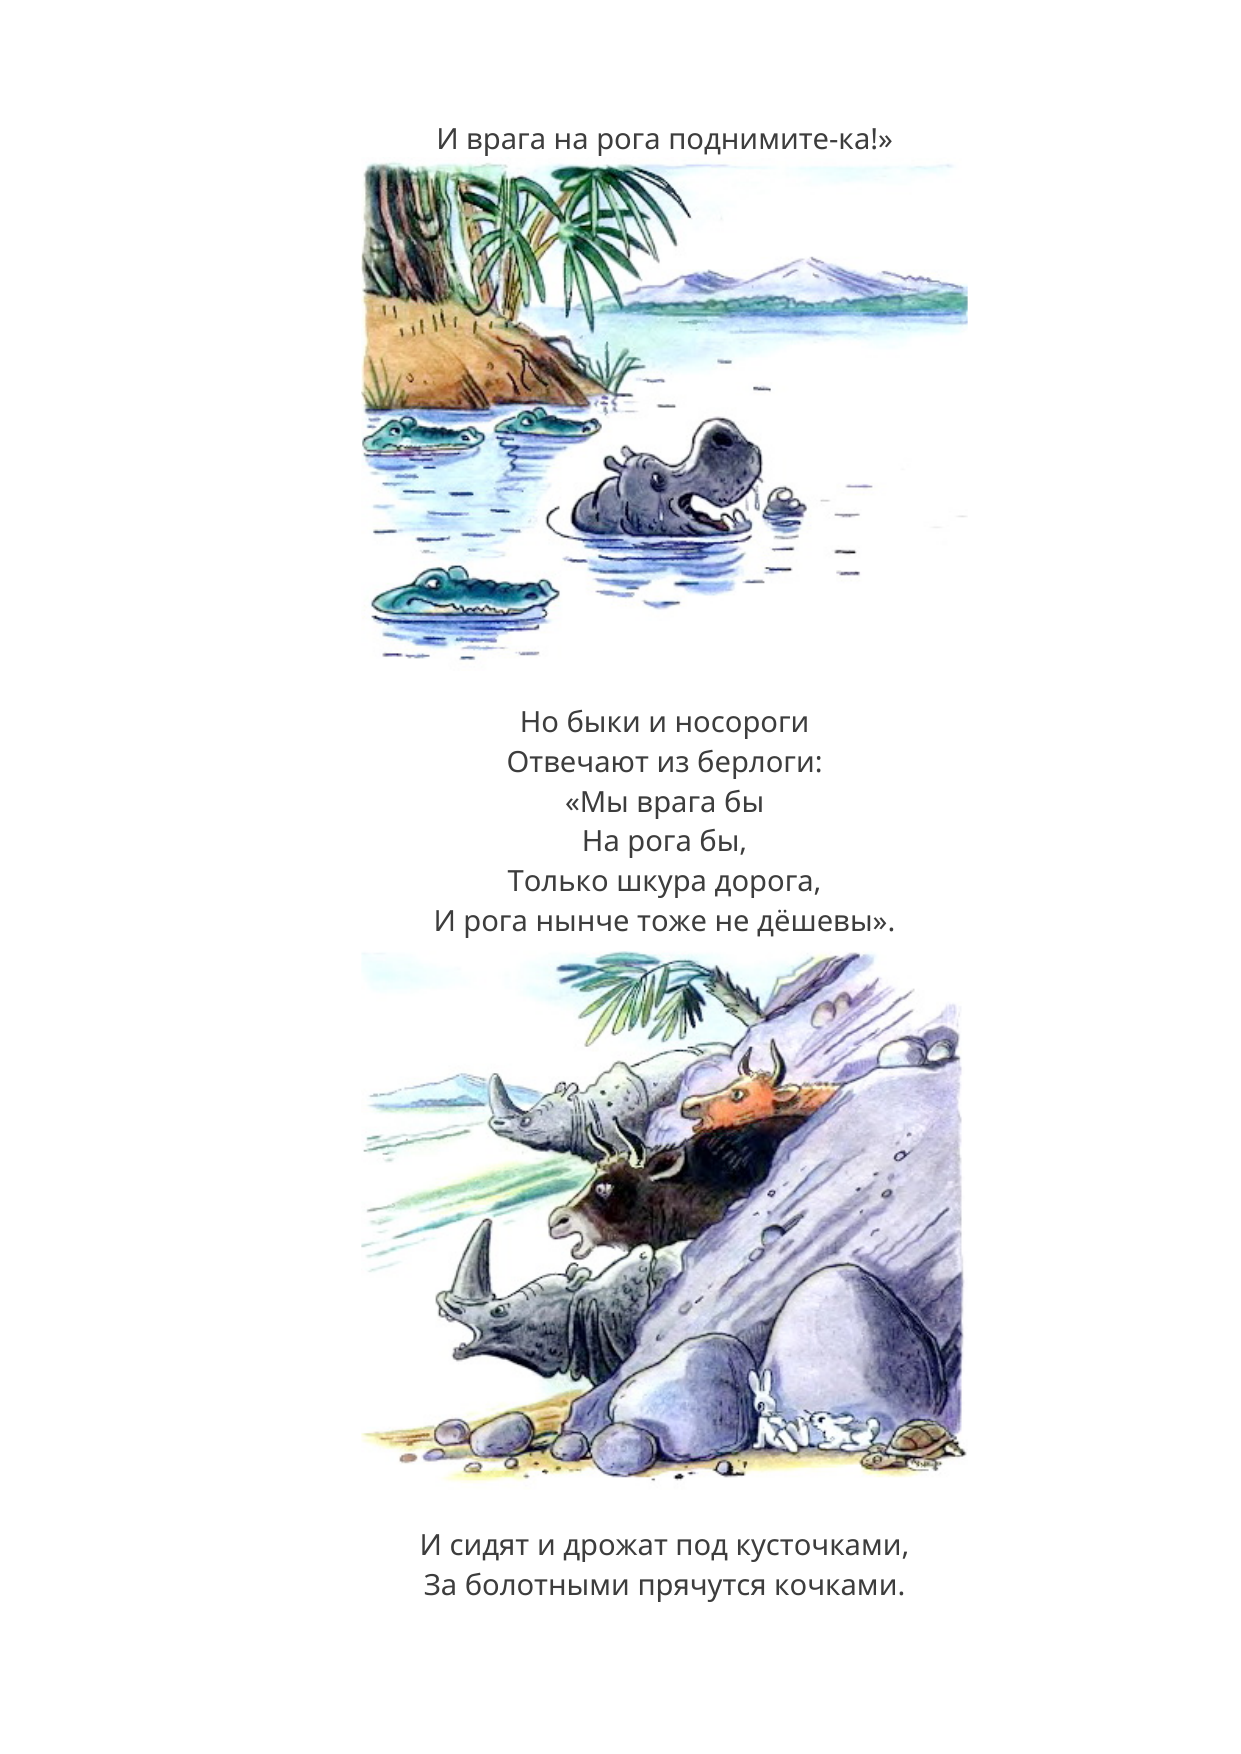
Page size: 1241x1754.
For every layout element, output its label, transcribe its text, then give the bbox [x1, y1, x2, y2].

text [177, 118, 1152, 670]
picture [361, 157, 968, 671]
picture [361, 939, 968, 1493]
text И сидят и дрожат под кусточками, За болотными прячутся кочками. [177, 1524, 1152, 1603]
